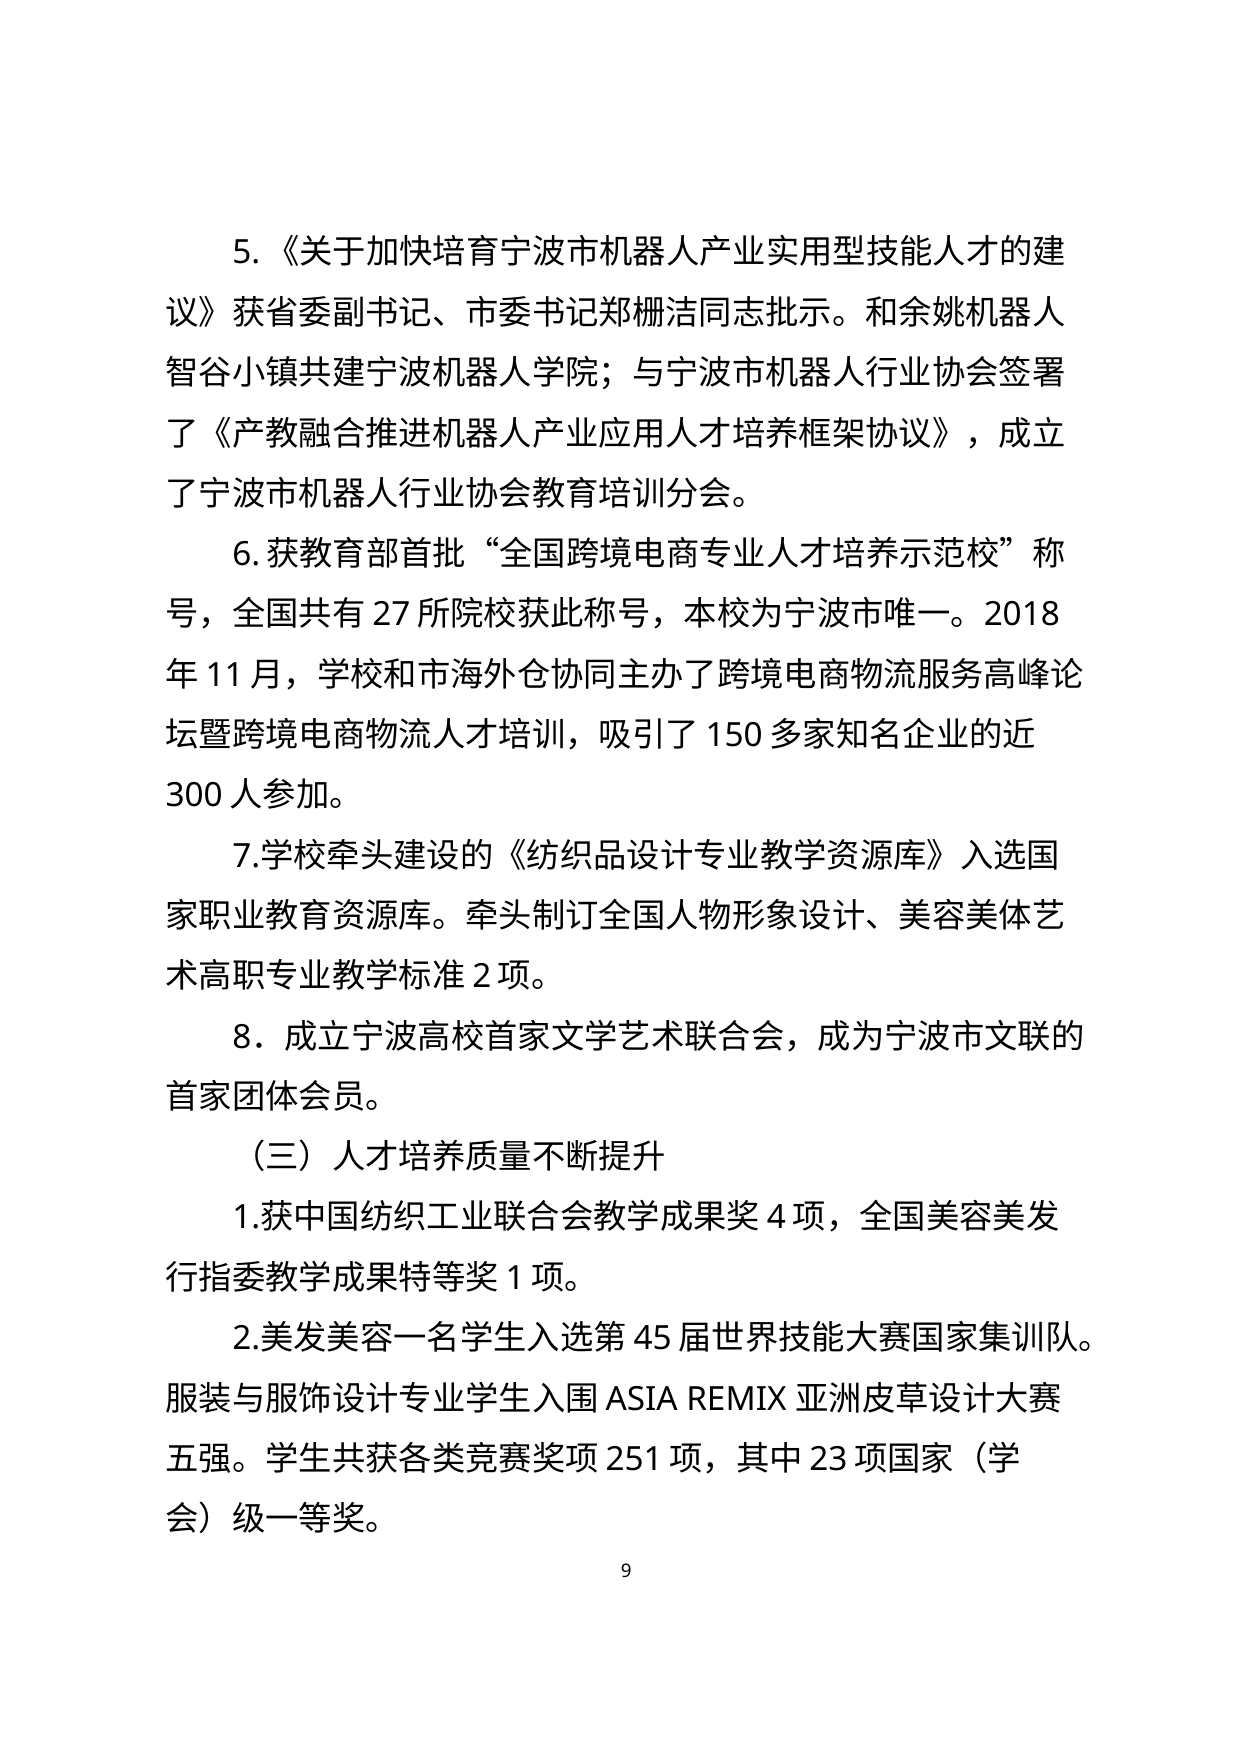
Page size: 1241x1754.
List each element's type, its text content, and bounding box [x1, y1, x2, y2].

text 8．成立宁波高校首家文学艺术联合会，成为宁波市文联的首家团体会员。 [165, 1003, 1087, 1124]
text 7.学校牵头建设的《纺织品设计专业教学资源库》入选国家职业教育资源库。牵头制订全国人物形象设计、美容美体艺术高职专业教学标准2项。 [165, 822, 1087, 1003]
text 6. 获教育部首批“全国跨境电商专业人才培养示范校”称号，全国共有27所院校获此称号，本校为宁波市唯一。2018年11月，学校和市海外仓协同主办了跨境电商物流服务高峰论坛暨跨境电商物流人才培训，吸引了150多家知名企业的近300人参加。 [165, 521, 1087, 822]
text 2.美发美容一名学生入选第45届世界技能大赛国家集训队。服装与服饰设计专业学生入围ASIA REMIX 亚洲皮草设计大赛五强。学生共获各类竞赛奖项251项，其中23项国家（学会）级一等奖。 [165, 1305, 1087, 1546]
text （三）人才培养质量不断提升 [165, 1124, 1087, 1184]
text 5. 《关于加快培育宁波市机器人产业实用型技能人才的建议》获省委副书记、市委书记郑栅洁同志批示。和余姚机器人智谷小镇共建宁波机器人学院；与宁波市机器人行业协会签署了《产教融合推进机器人产业应用人才培养框架协议》，成立了宁波市机器人行业协会教育培训分会。 [165, 219, 1087, 521]
text 1.获中国纺织工业联合会教学成果奖4项，全国美容美发行指委教学成果特等奖1项。 [165, 1184, 1087, 1305]
